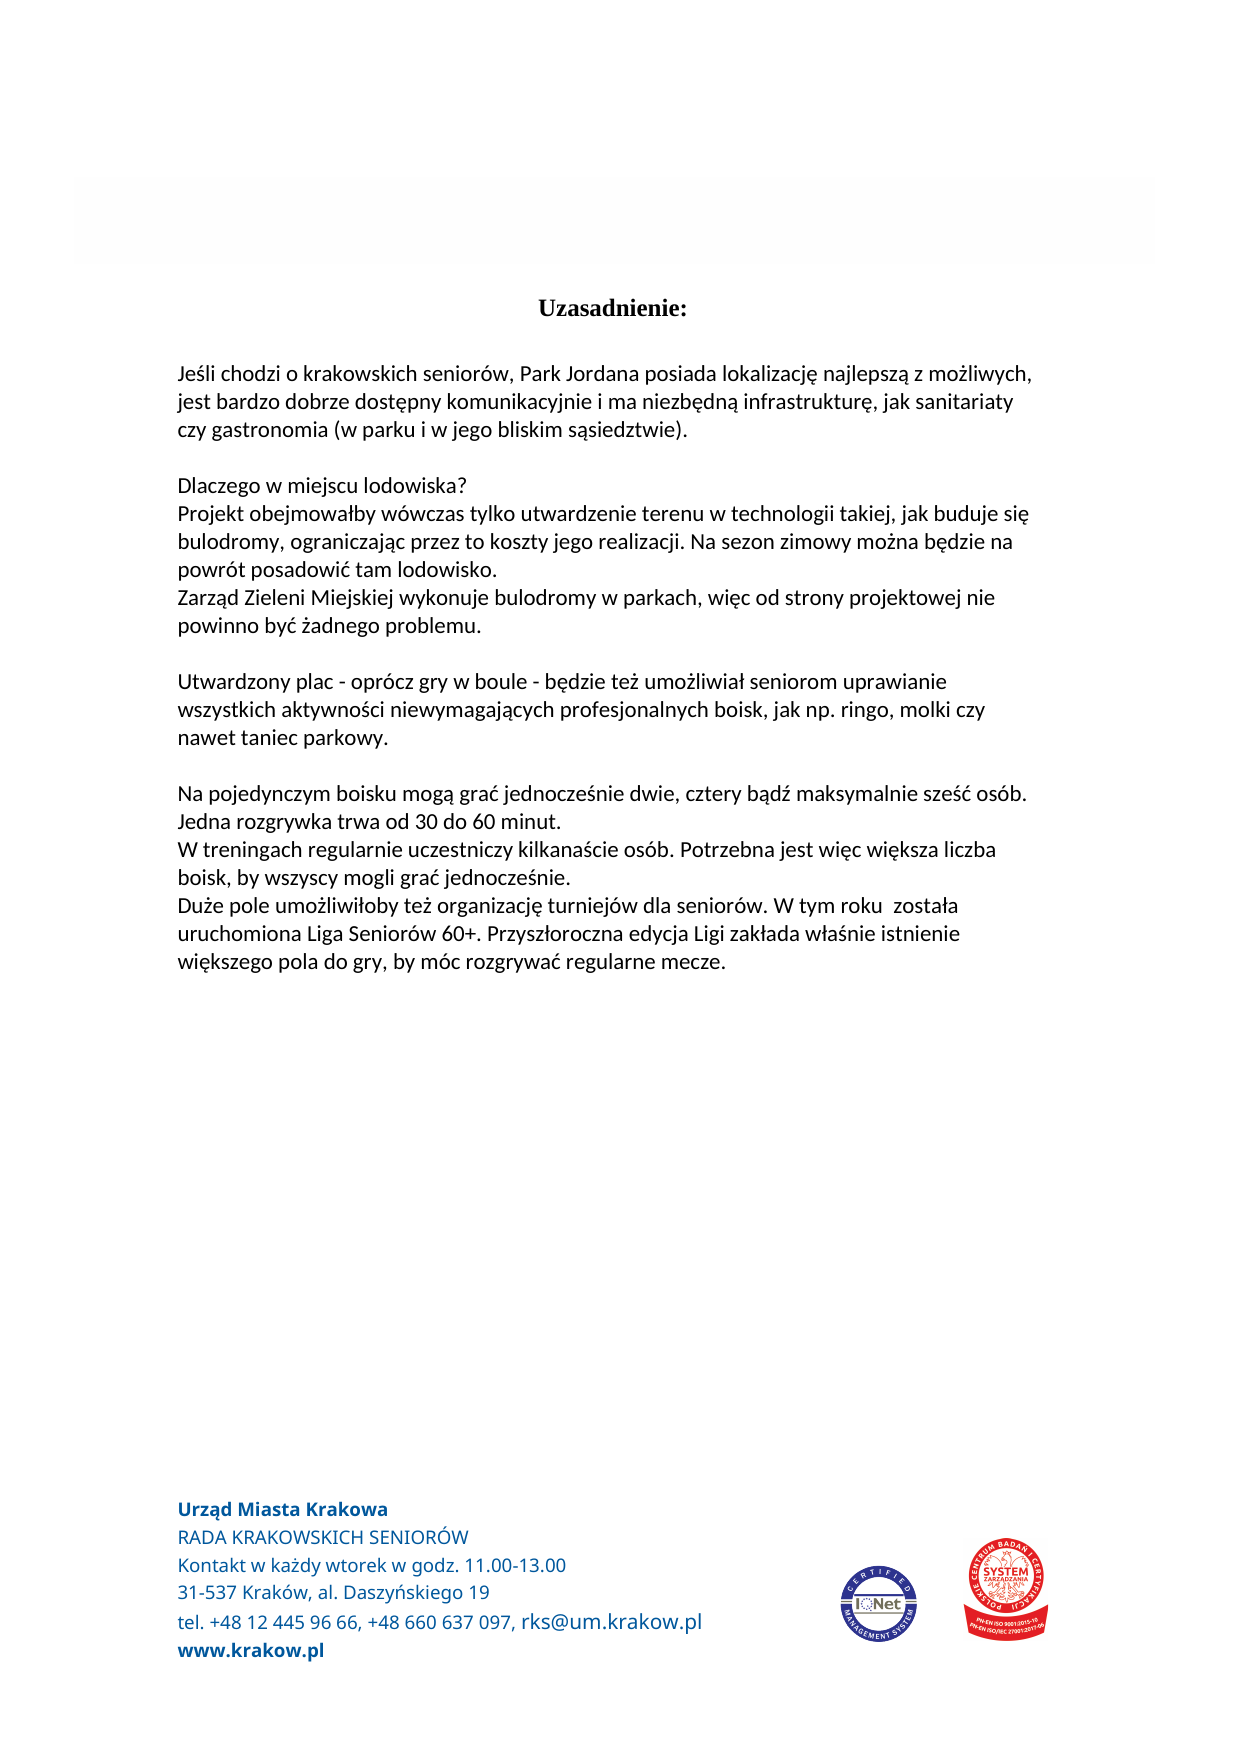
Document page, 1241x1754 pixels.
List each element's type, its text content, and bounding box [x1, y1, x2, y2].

text Jeśli chodzi o krakowskich seniorów, Park Jordana posiada lokalizację najlepszą z możliwych, jest bardzo dobrze dostępny komunikacyjnie i ma niezbędną infrastrukturę, jak sanitariaty czy gastronomia (w parku i w jego bliskim sąsiedztwie). [177, 359, 1048, 443]
text W treningach regularnie uczestniczy kilkanaście osób. Potrzebna jest więc większa liczba boisk, by wszyscy mogli grać jednocześnie. [177, 835, 1048, 891]
text Zarząd Zieleni Miejskiej wykonuje bulodromy w parkach, więc od strony projektowej nie powinno być żadnego problemu. [177, 583, 1048, 639]
picture [840, 1538, 1049, 1642]
text Uzasadnienie: [177, 293, 1048, 322]
text Dlaczego w miejscu lodowiska? [177, 471, 1048, 499]
text Duże pole umożliwiłoby też organizację turniejów dla seniorów. W tym roku została uruchomiona Liga Seniorów 60+. Przyszłoroczna edycja Ligi zakłada właśnie istnienie większego pola do gry, by móc rozgrywać regularne mecze. [177, 891, 1048, 975]
text Utwardzony plac - oprócz gry w boule - będzie też umożliwiał seniorom uprawianie wszystkich aktywności niewymagających profesjonalnych boisk, jak np. ringo, molki czy nawet taniec parkowy. [177, 667, 1048, 751]
text Projekt obejmowałby wówczas tylko utwardzenie terenu w technologii takiej, jak buduje się bulodromy, ograniczając przez to koszty jego realizacji. Na sezon zimowy można będzie na powrót posadowić tam lodowisko. [177, 499, 1048, 583]
text Na pojedynczym boisku mogą grać jednocześnie dwie, cztery bądź maksymalnie sześć osób. Jedna rozgrywka trwa od 30 do 60 minut. [177, 779, 1048, 835]
